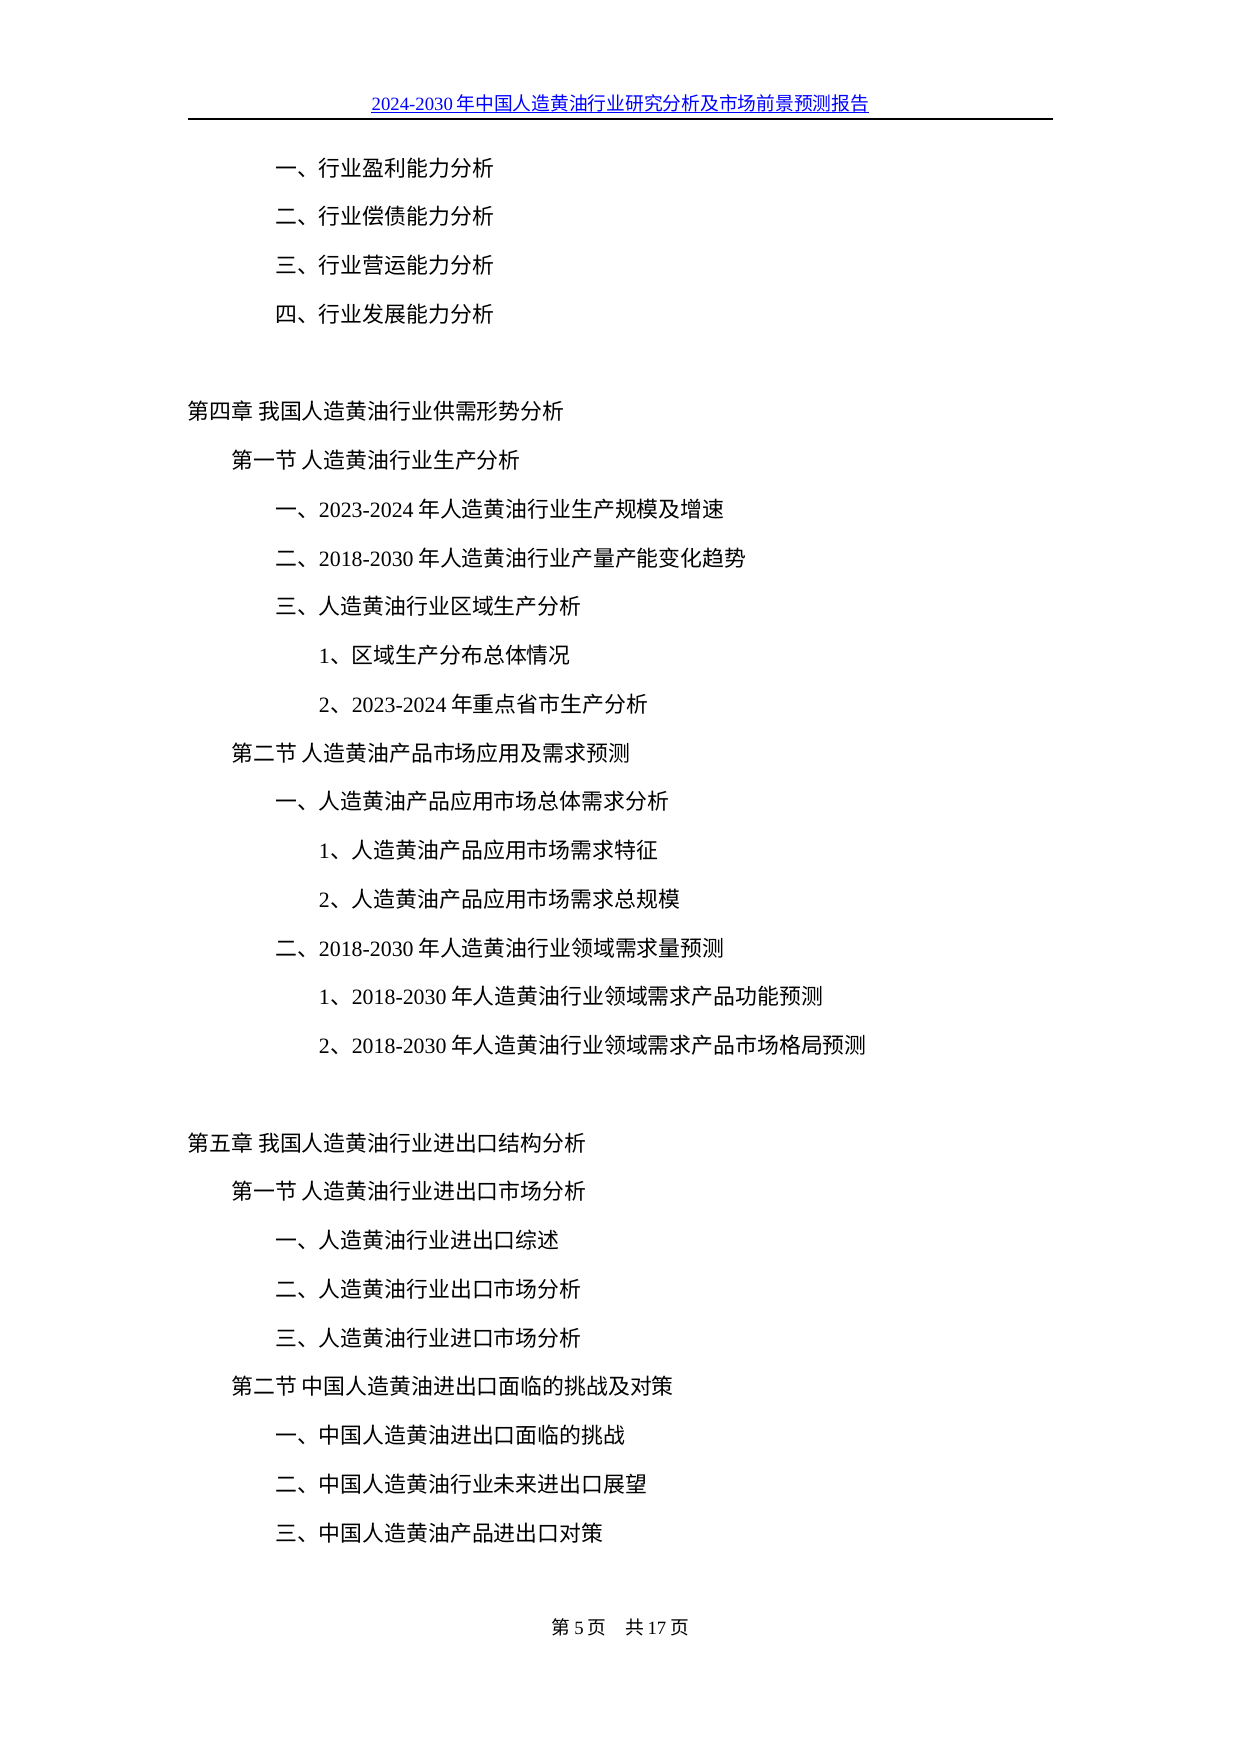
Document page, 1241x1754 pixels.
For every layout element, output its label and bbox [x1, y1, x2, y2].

text [187, 150, 1053, 1548]
